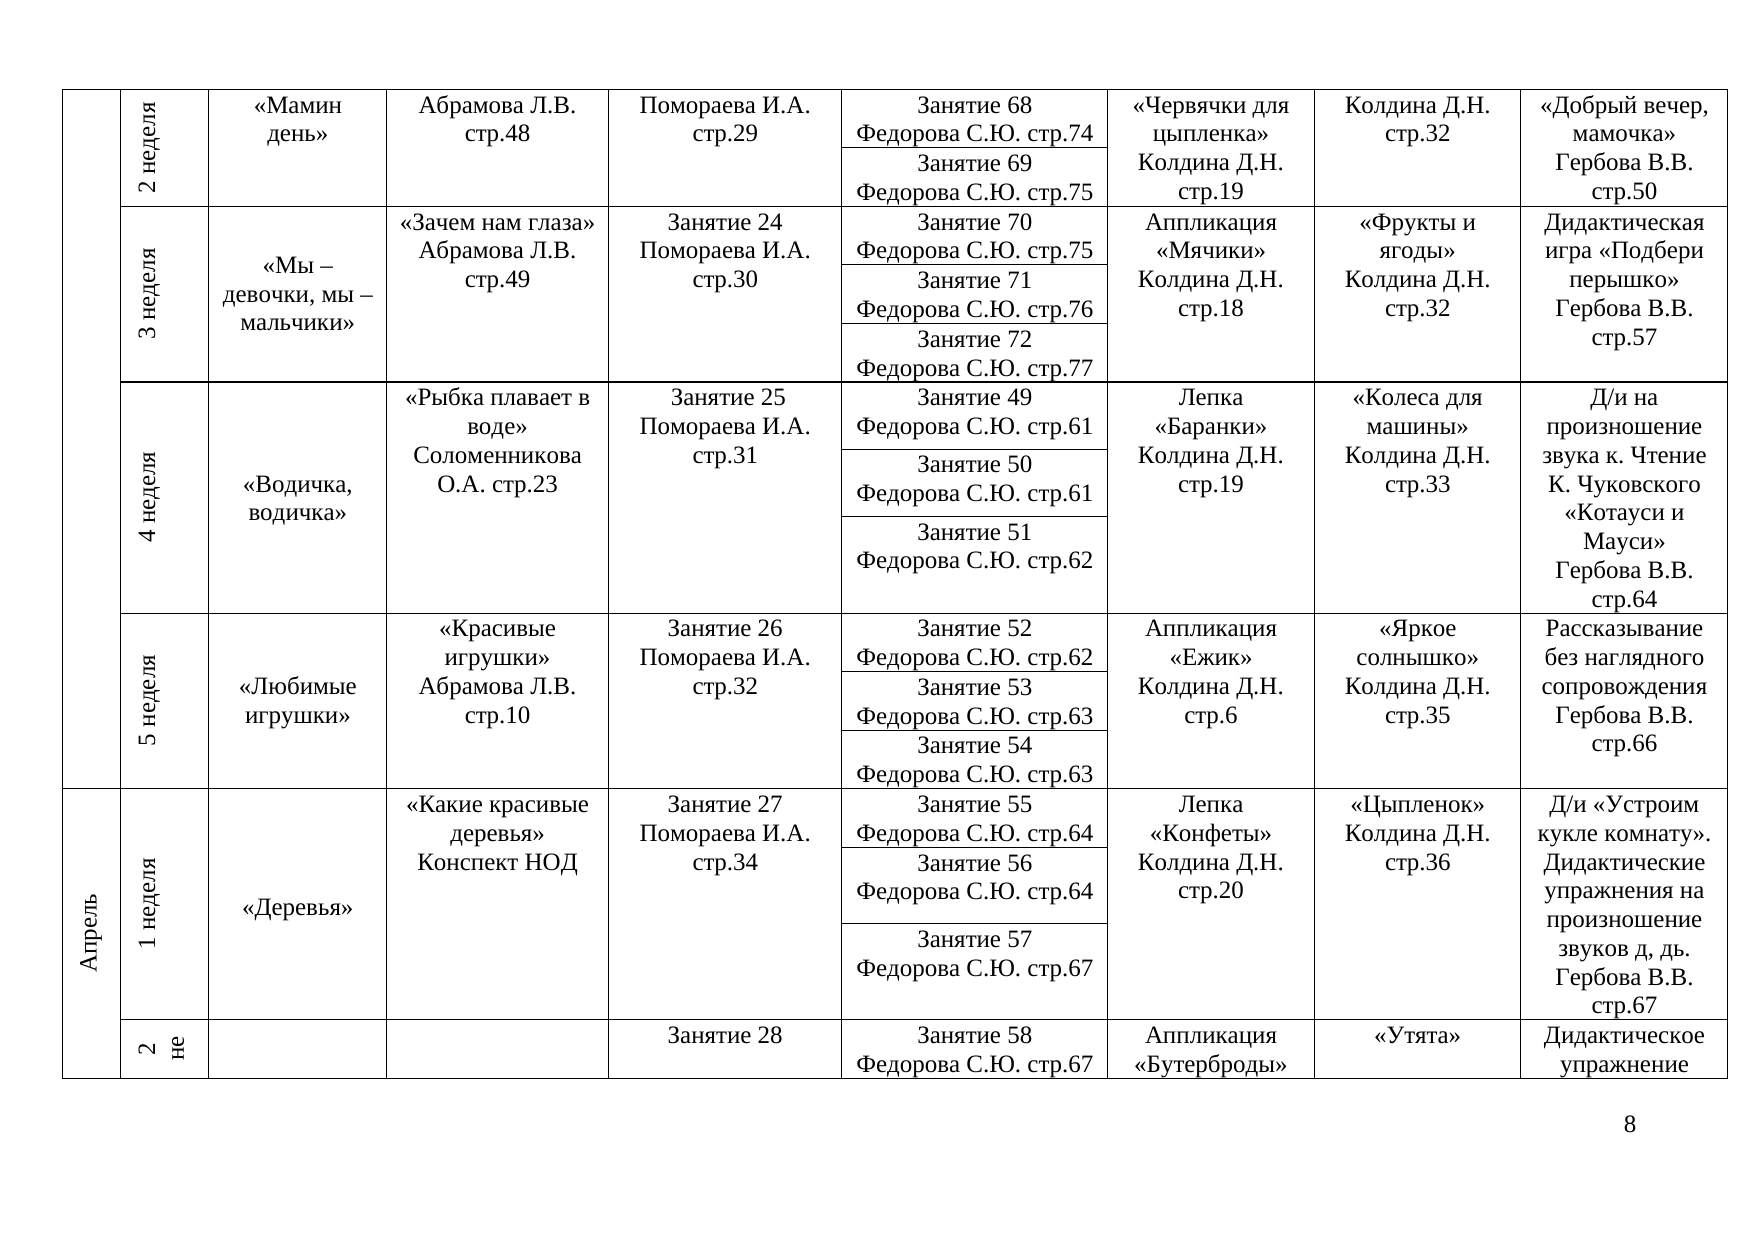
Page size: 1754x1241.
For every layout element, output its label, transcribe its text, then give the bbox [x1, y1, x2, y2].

table_cell «Любимые игрушки» [209, 614, 386, 788]
table_cell «Цыпленок» Колдина Д.Н. стр.36 [1315, 789, 1520, 1019]
table_cell «Колеса для машины» Колдина Д.Н. стр.33 [1315, 383, 1520, 612]
table_cell Занятие 54 Федорова С.Ю. стр.63 [842, 731, 1107, 788]
table_cell «Красивые игрушки» Абрамова Л.В. стр.10 [387, 614, 608, 788]
table_cell Рассказывание без наглядного сопровождения Гербова В.В. стр.66 [1521, 614, 1727, 788]
table_cell Занятие 53 Федорова С.Ю. стр.63 [842, 672, 1107, 729]
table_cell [209, 1020, 386, 1078]
table_cell Занятие 50 Федорова С.Ю. стр.61 [842, 450, 1107, 516]
table_cell Занятие 72 Федорова С.Ю. стр.77 [842, 324, 1107, 381]
table_cell Дидактическая игра «Подбери перышко» Гербова В.В. стр.57 [1521, 207, 1727, 381]
table_cell Занятие 49 Федорова С.Ю. стр.61 [842, 383, 1107, 448]
table_cell «Яркое солнышко» Колдина Д.Н. стр.35 [1315, 614, 1520, 788]
table_cell «Деревья» [209, 789, 386, 1019]
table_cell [1521, 1020, 1727, 1078]
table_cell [609, 1020, 841, 1078]
table_cell «Рыбка плавает в воде» Соломенникова О.А. стр.23 [387, 383, 608, 612]
table_cell Занятие 57 Федорова С.Ю. стр.67 [842, 924, 1107, 1019]
table_cell Занятие 68 Федорова С.Ю. стр.74 [842, 90, 1107, 147]
table_cell Занятие 25 Помораева И.А. стр.31 [609, 383, 841, 612]
table_cell 1 неделя [121, 789, 208, 1019]
table_cell Занятие 26 Помораева И.А. стр.32 [609, 614, 841, 788]
table_cell Занятие 69 Федорова С.Ю. стр.75 [842, 148, 1107, 206]
table_cell «Зачем нам глаза» Абрамова Л.В. стр.49 [387, 207, 608, 381]
table_cell Занятие 55 Федорова С.Ю. стр.64 [842, 789, 1107, 847]
table_cell Д/и на произношение звука к. Чтение К. Чуковского «Котауси и Мауси» Гербова В.В. стр.64 [1521, 383, 1727, 612]
table_cell 3 неделя [121, 207, 208, 381]
table_cell Занятие 27 Помораева И.А. стр.34 [609, 789, 841, 1019]
table_cell Д/и «Устроим кукле комнату». Дидактические упражнения на произношение звуков д, дь. Гербова В.В. стр.67 [1521, 789, 1727, 1019]
table_cell Занятие 70 Федорова С.Ю. стр.75 [842, 207, 1107, 264]
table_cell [1108, 1020, 1314, 1078]
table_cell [1315, 90, 1520, 206]
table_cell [609, 90, 841, 206]
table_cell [387, 90, 608, 206]
table_cell 2 неделя [121, 1020, 208, 1078]
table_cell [1108, 90, 1314, 206]
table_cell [387, 1020, 608, 1078]
table_cell Занятие 51 Федорова С.Ю. стр.62 [842, 517, 1107, 612]
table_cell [1315, 1020, 1520, 1078]
table_cell Занятие 71 Федорова С.Ю. стр.76 [842, 265, 1107, 323]
table_cell Лепка «Баранки» Колдина Д.Н. стр.19 [1108, 383, 1314, 612]
table_cell Занятие 58 Федорова С.Ю. стр.67 [842, 1020, 1107, 1078]
table_cell «Водичка, водичка» [209, 383, 386, 612]
table_cell 4 неделя [121, 383, 208, 612]
table_cell «Мы – девочки, мы – мальчики» [209, 207, 386, 381]
table_cell Аппликация «Мячики» Колдина Д.Н. стр.18 [1108, 207, 1314, 381]
table_cell Апрель [63, 789, 120, 1078]
table_cell Занятие 56 Федорова С.Ю. стр.64 [842, 848, 1107, 923]
table_cell «Фрукты и ягоды» Колдина Д.Н. стр.32 [1315, 207, 1520, 381]
table_cell Аппликация «Ежик» Колдина Д.Н. стр.6 [1108, 614, 1314, 788]
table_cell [1521, 90, 1727, 206]
table_cell 5 неделя [121, 614, 208, 788]
table_cell «Мамин день» [209, 90, 386, 206]
table_cell «Какие красивые деревья» Конспект НОД [387, 789, 608, 1019]
table_cell Занятие 24 Помораева И.А. стр.30 [609, 207, 841, 381]
table_cell 2 неделя [121, 90, 208, 206]
table_cell Занятие 52 Федорова С.Ю. стр.62 [842, 614, 1107, 671]
table_cell Лепка «Конфеты» Колдина Д.Н. стр.20 [1108, 789, 1314, 1019]
